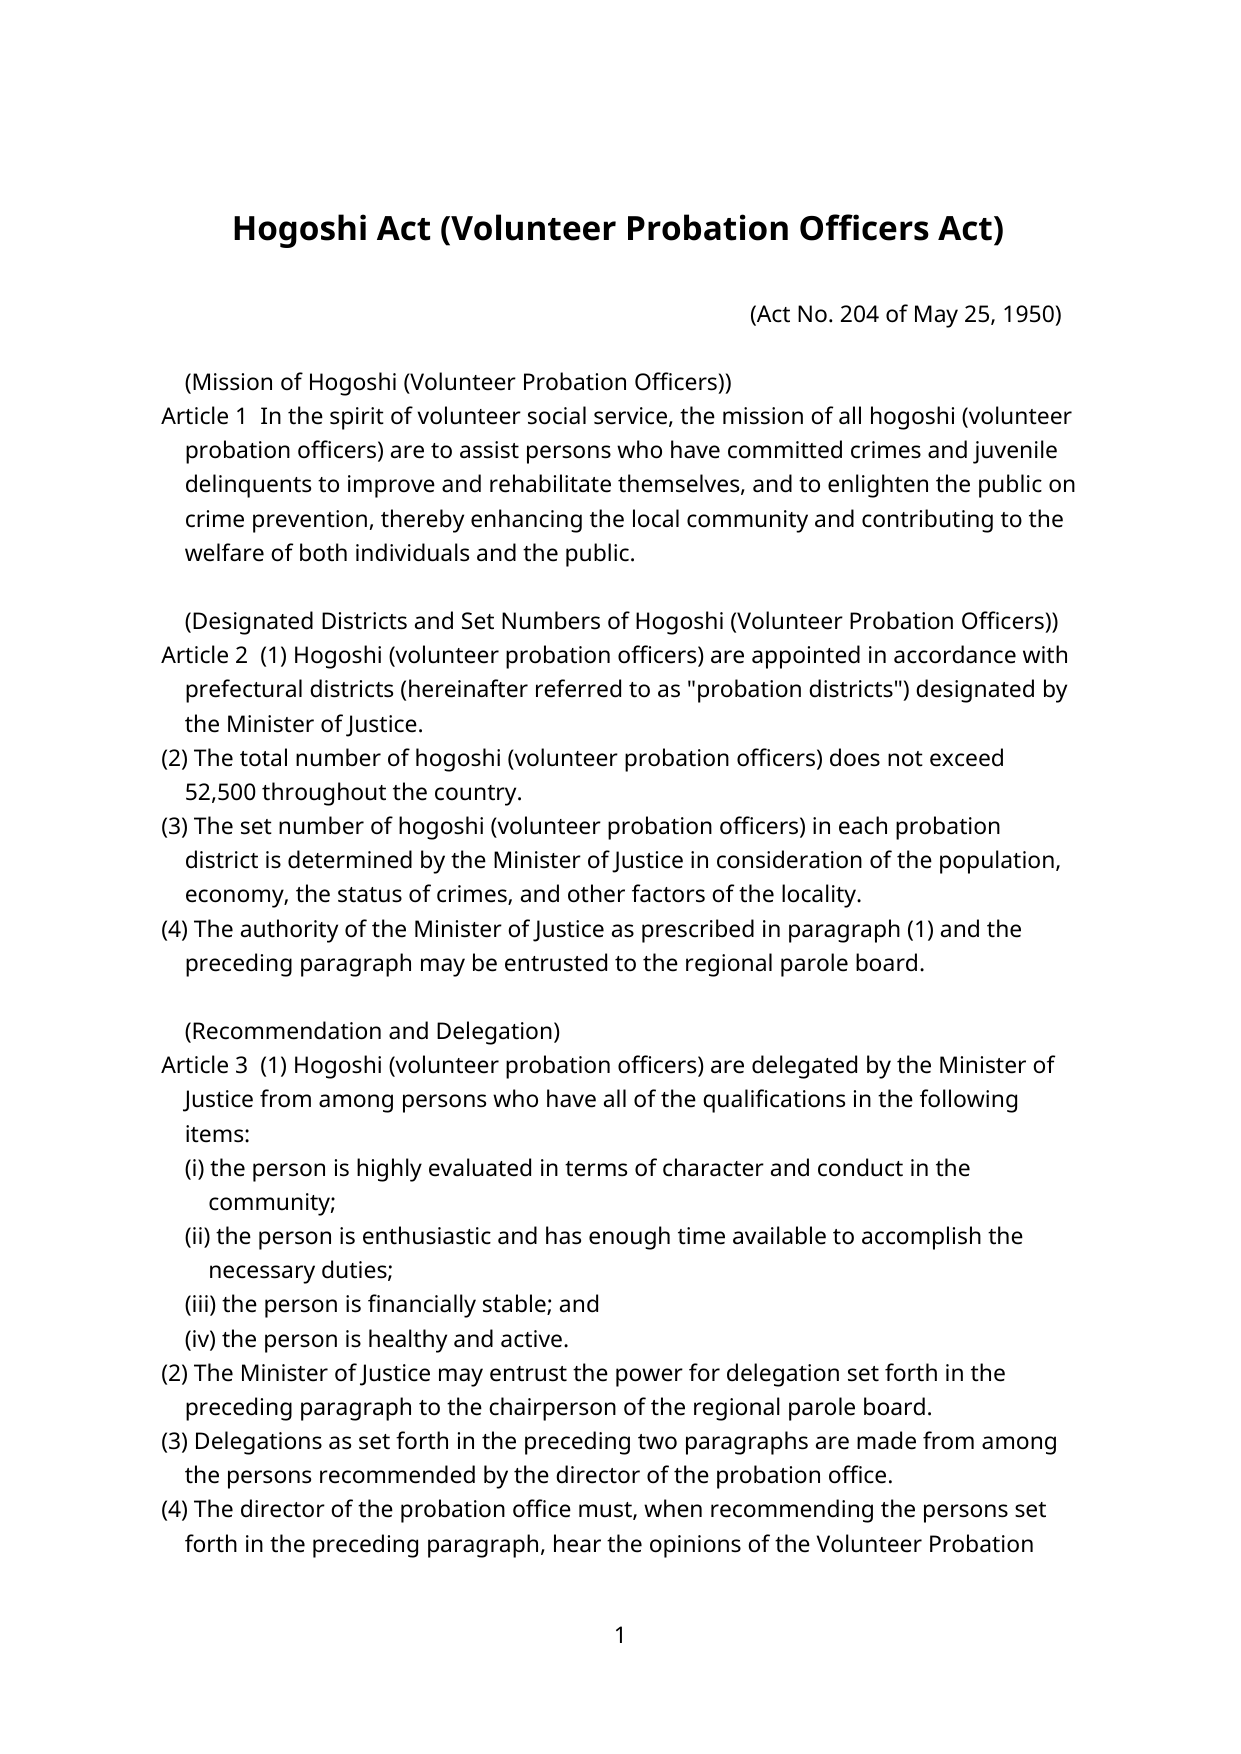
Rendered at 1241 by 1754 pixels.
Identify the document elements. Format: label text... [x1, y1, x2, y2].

text (ii) the person is enthusiastic and has enough time available to accomplish the necessary duties; [184, 1219, 1079, 1287]
text Hogoshi Act (Volunteer Probation Officers Act) [230, 194, 1079, 262]
text Article 3 (1) Hogoshi (volunteer probation officers) are delegated by the Minister of Justice from among persons who have all of the qualifications in the following items: [161, 1048, 1079, 1150]
text (3) Delegations as set forth in the preceding two paragraphs are made from among the persons recommended by the director of the probation office. [161, 1424, 1079, 1492]
text (iv) the person is healthy and active. [184, 1321, 1079, 1355]
text (4) The authority of the Minister of Justice as prescribed in paragraph (1) and the preceding paragraph may be entrusted to the regional parole board. [161, 911, 1079, 979]
text (3) The set number of hogoshi (volunteer probation officers) in each probation district is determined by the Minister of Justice in consideration of the population, economy, the status of crimes, and other factors of the locality. [161, 809, 1079, 911]
text (Recommendation and Delegation) [184, 1014, 1079, 1048]
text Article 2 (1) Hogoshi (volunteer probation officers) are appointed in accordance with prefectural districts (hereinafter referred to as "probation districts") designated by the Minister of Justice. [161, 638, 1079, 740]
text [161, 1492, 1079, 1560]
text (i) the person is highly evaluated in terms of character and conduct in the community; [184, 1150, 1079, 1219]
text Article 1 In the spirit of volunteer social service, the mission of all hogoshi (volunteer probation officers) are to assist persons who have committed crimes and juvenile delinquents to improve and rehabilitate themselves, and to enlighten the public on crime prevention, thereby enhancing the local community and contributing to the welfare of both individuals and the public. [161, 399, 1079, 569]
text (Mission of Hogoshi (Volunteer Probation Officers)) [184, 364, 1079, 399]
text (Designated Districts and Set Numbers of Hogoshi (Volunteer Probation Officers)) [184, 604, 1079, 638]
text (2) The total number of hogoshi (volunteer probation officers) does not exceed 52,500 throughout the country. [161, 740, 1079, 809]
text (iii) the person is financially stable; and [184, 1287, 1079, 1321]
text (2) The Minister of Justice may entrust the power for delegation set forth in the preceding paragraph to the chairperson of the regional parole board. [161, 1355, 1079, 1424]
text (Act No. 204 of May 25, 1950) [161, 296, 1079, 330]
